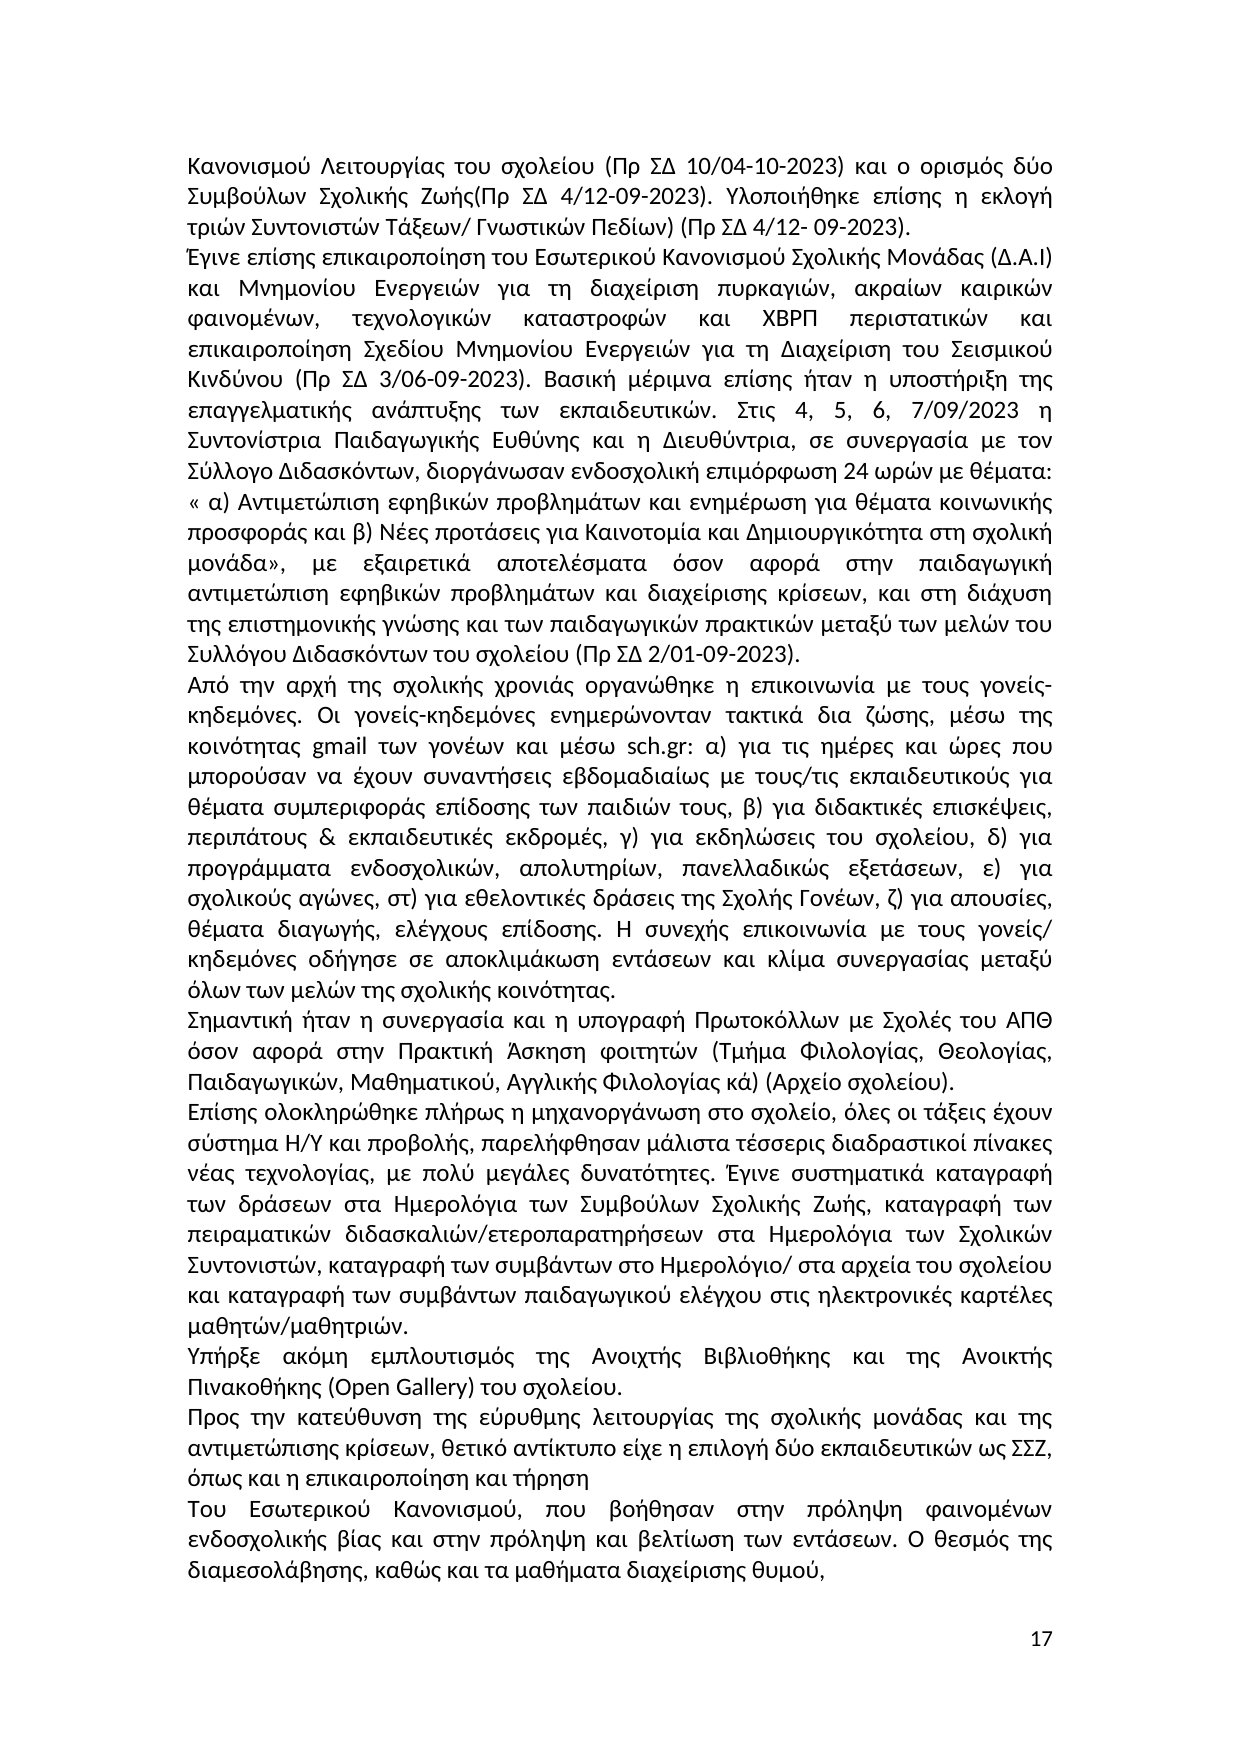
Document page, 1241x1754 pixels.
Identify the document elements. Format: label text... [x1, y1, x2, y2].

text Σημαντική ήταν η συνεργασία και η υπογραφή Πρωτοκόλλων με Σχολές του ΑΠΘ όσον αφορά στην Πρακτική Άσκηση φοιτητών (Τμήμα Φιλολογίας, Θεολογίας, Παιδαγωγικών, Μαθηματικού, Αγγλικής Φιλολογίας κά) (Αρχείο σχολείου). [187, 1004, 1053, 1096]
text Επίσης ολοκληρώθηκε πλήρως η μηχανοργάνωση στο σχολείο, όλες οι τάξεις έχουν σύστημα Η/Υ και προβολής, παρελήφθησαν μάλιστα τέσσερις διαδραστικοί πίνακες νέας τεχνολογίας, με πολύ μεγάλες δυνατότητες. Έγινε συστηματικά καταγραφή των δράσεων στα Ημερολόγια των Συμβούλων Σχολικής Ζωής, καταγραφή των πειραματικών διδασκαλιών/ετεροπαρατηρήσεων στα Ημερολόγια των Σχολικών Συντονιστών, καταγραφή των συμβάντων στο Ημερολόγιο/ στα αρχεία του σχολείου και καταγραφή των συμβάντων παιδαγωγικού ελέγχου στις ηλεκτρονικές καρτέλες μαθητών/μαθητριών. [187, 1096, 1053, 1340]
text Έγινε επίσης επικαιροποίηση του Εσωτερικού Κανονισμού Σχολικής Μονάδας (Δ.Α.Ι) και Μνημονίου Ενεργειών για τη διαχείριση πυρκαγιών, ακραίων καιρικών φαινομένων, τεχνολογικών καταστροφών και ΧΒΡΠ περιστατικών και επικαιροποίηση Σχεδίου Μνημονίου Ενεργειών για τη Διαχείριση του Σεισμικού Κινδύνου (Πρ ΣΔ 3/06-09-2023). Βασική μέριμνα επίσης ήταν η υποστήριξη της επαγγελματικής ανάπτυξης των εκπαιδευτικών. Στις 4, 5, 6, 7/09/2023 η Συντονίστρια Παιδαγωγικής Ευθύνης και η Διευθύντρια, σε συνεργασία με τον Σύλλογο Διδασκόντων, διοργάνωσαν ενδοσχολική επιμόρφωση 24 ωρών με θέματα: « α) Αντιμετώπιση εφηβικών προβλημάτων και ενημέρωση για θέματα κοινωνικής προσφοράς και β) Νέες προτάσεις για Καινοτομία και Δημιουργικότητα στη σχολική μονάδα», με εξαιρετικά αποτελέσματα όσον αφορά στην παιδαγωγική αντιμετώπιση εφηβικών προβλημάτων και διαχείρισης κρίσεων, και στη διάχυση της επιστημονικής γνώσης και των παιδαγωγικών πρακτικών μεταξύ των μελών του Συλλόγου Διδασκόντων του σχολείου (Πρ ΣΔ 2/01-09-2023). [187, 242, 1053, 669]
text Υπήρξε ακόμη εμπλουτισμός της Ανοιχτής Βιβλιοθήκης και της Ανοικτής Πινακοθήκης (Open Gallery) του σχολείου. [187, 1340, 1053, 1401]
text Του Εσωτερικού Κανονισμού, που βοήθησαν στην πρόληψη φαινομένων ενδοσχολικής βίας και στην πρόληψη και βελτίωση των εντάσεων. Ο θεσμός της διαμεσολάβησης, καθώς και τα μαθήματα διαχείρισης θυμού, [187, 1493, 1053, 1584]
text Προς την κατεύθυνση της εύρυθμης λειτουργίας της σχολικής μονάδας και της αντιμετώπισης κρίσεων, θετικό αντίκτυπο είχε η επιλογή δύο εκπαιδευτικών ως ΣΣΖ, όπως και η επικαιροποίηση και τήρηση [187, 1401, 1053, 1493]
text Κανονισμού Λειτουργίας του σχολείου (Πρ ΣΔ 10/04-10-2023) και ο ορισμός δύο Συμβούλων Σχολικής Ζωής(Πρ ΣΔ 4/12-09-2023). Υλοποιήθηκε επίσης η εκλογή τριών Συντονιστών Τάξεων/ Γνωστικών Πεδίων) (Πρ ΣΔ 4/12- 09-2023). [187, 150, 1053, 242]
text Από την αρχή της σχολικής χρονιάς οργανώθηκε η επικοινωνία με τους γονείς- κηδεμόνες. Οι γονείς-κηδεμόνες ενημερώνονταν τακτικά δια ζώσης, μέσω της κοινότητας gmail των γονέων και μέσω sch.gr: α) για τις ημέρες και ώρες που μπορούσαν να έχουν συναντήσεις εβδομαδιαίως με τους/τις εκπαιδευτικούς για θέματα συμπεριφοράς επίδοσης των παιδιών τους, β) για διδακτικές επισκέψεις, περιπάτους & εκπαιδευτικές εκδρομές, γ) για εκδηλώσεις του σχολείου, δ) για προγράμματα ενδοσχολικών, απολυτηρίων, πανελλαδικώς εξετάσεων, ε) για σχολικούς αγώνες, στ) για εθελοντικές δράσεις της Σχολής Γονέων, ζ) για απουσίες, θέματα διαγωγής, ελέγχους επίδοσης. Η συνεχής επικοινωνία με τους γονείς/ κηδεμόνες οδήγησε σε αποκλιμάκωση εντάσεων και κλίμα συνεργασίας μεταξύ όλων των μελών της σχολικής κοινότητας. [187, 669, 1053, 1004]
